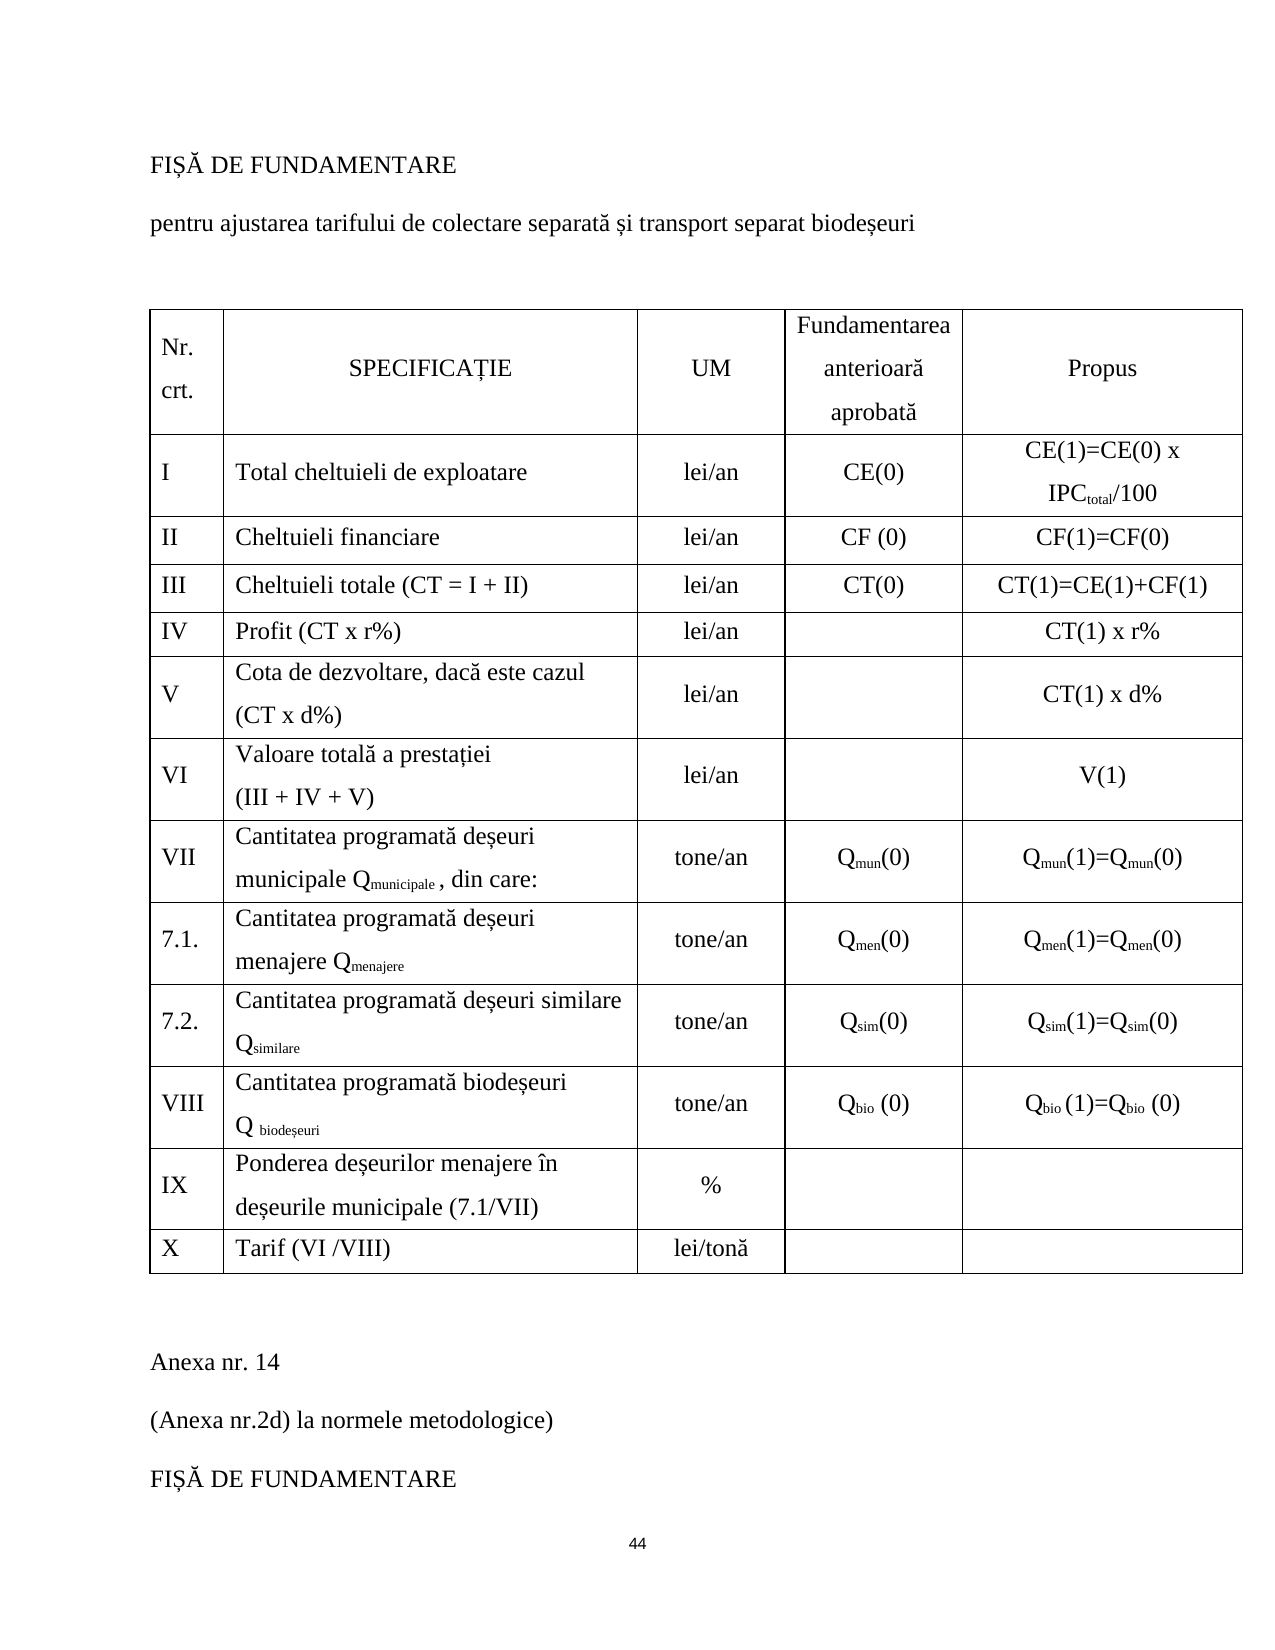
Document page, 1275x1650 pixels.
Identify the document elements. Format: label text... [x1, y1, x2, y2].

table_header SPECIFICAȚIE [224, 310, 637, 434]
table_cell V [151, 657, 223, 738]
table_cell Valoare totală a prestației (III + IV + V) [224, 739, 637, 820]
table_cell V(1) [963, 739, 1242, 820]
table_cell 7.1. [151, 903, 223, 984]
table_cell lei/an [638, 517, 784, 564]
table_cell Tarif (VI /VIII) [224, 1230, 637, 1273]
table_cell CF (0) [786, 517, 962, 564]
table_cell Cantitatea programată deșeuri menajere Qmenajere [224, 903, 637, 984]
table_cell tone/an [638, 821, 784, 902]
table_header Nr. crt. [151, 310, 223, 434]
table_cell I [151, 435, 223, 516]
table_cell III [151, 565, 223, 612]
table_cell Qsim(1)=Qsim(0) [963, 985, 1242, 1066]
table_cell Total cheltuieli de exploatare [224, 435, 637, 516]
table_cell Qmen(1)=Qmen(0) [963, 903, 1242, 984]
table_cell Qbio (1)=Qbio (0) [963, 1067, 1242, 1147]
table_cell II [151, 517, 223, 564]
table_cell lei/an [638, 565, 784, 612]
table_cell [786, 1149, 962, 1229]
table_cell CT(1) x r% [963, 613, 1242, 656]
table_cell CT(0) [786, 565, 962, 612]
table_cell Cantitatea programată biodeșeuri Q biodeșeuri [224, 1067, 637, 1147]
table_cell 7.2. [151, 985, 223, 1066]
table_cell Cheltuieli totale (CT = I + II) [224, 565, 637, 612]
table_cell tone/an [638, 903, 784, 984]
table_cell Cantitatea programată deșeuri similare Qsimilare [224, 985, 637, 1066]
text Anexa nr. 14 [150, 1347, 1125, 1376]
table_cell lei/an [638, 435, 784, 516]
table_cell Qmun(0) [786, 821, 962, 902]
table_cell [786, 739, 962, 820]
table_cell Qsim(0) [786, 985, 962, 1066]
table_cell [786, 1230, 962, 1273]
table_cell IV [151, 613, 223, 656]
table_cell CT(1)=CE(1)+CF(1) [963, 565, 1242, 612]
table_header UM [638, 310, 784, 434]
table_cell [786, 657, 962, 738]
table_cell Cheltuieli financiare [224, 517, 637, 564]
table_cell [963, 1230, 1242, 1273]
table_cell % [638, 1149, 784, 1229]
table_cell lei/an [638, 657, 784, 738]
table_cell tone/an [638, 1067, 784, 1147]
table_cell IX [151, 1149, 223, 1229]
table_cell VIII [151, 1067, 223, 1147]
table_cell CE(0) [786, 435, 962, 516]
table_header Propus [963, 310, 1242, 434]
text pentru ajustarea tarifului de colectare separată și transport separat biodeșeuri [150, 208, 1125, 237]
table_cell lei/an [638, 739, 784, 820]
text FIȘĂ DE FUNDAMENTARE [150, 1464, 1125, 1492]
table_cell [786, 613, 962, 656]
table_cell Cantitatea programată deșeuri municipale Qmunicipale , din care: [224, 821, 637, 902]
table_cell tone/an [638, 985, 784, 1066]
table_cell [963, 1149, 1242, 1229]
text FIȘĂ DE FUNDAMENTARE [150, 150, 1125, 179]
table_cell CF(1)=CF(0) [963, 517, 1242, 564]
table_cell VII [151, 821, 223, 902]
table_cell Ponderea deșeurilor menajere în deșeurile municipale (7.1/VII) [224, 1149, 637, 1229]
table_cell VI [151, 739, 223, 820]
table_cell CE(1)=CE(0) x IPCtotal/100 [963, 435, 1242, 516]
table_cell lei/an [638, 613, 784, 656]
table_cell Qmun(1)=Qmun(0) [963, 821, 1242, 902]
text (Anexa nr.2d) la normele metodologice) [150, 1406, 1125, 1434]
table_cell Profit (CT x r%) [224, 613, 637, 656]
table_cell CT(1) x d% [963, 657, 1242, 738]
table_header Fundamentarea anterioară aprobată [786, 310, 962, 434]
table_cell Qbio (0) [786, 1067, 962, 1147]
table_cell Cota de dezvoltare, dacă este cazul (CT x d%) [224, 657, 637, 738]
table_cell X [151, 1230, 223, 1273]
table_cell Qmen(0) [786, 903, 962, 984]
table_cell lei/tonă [638, 1230, 784, 1273]
